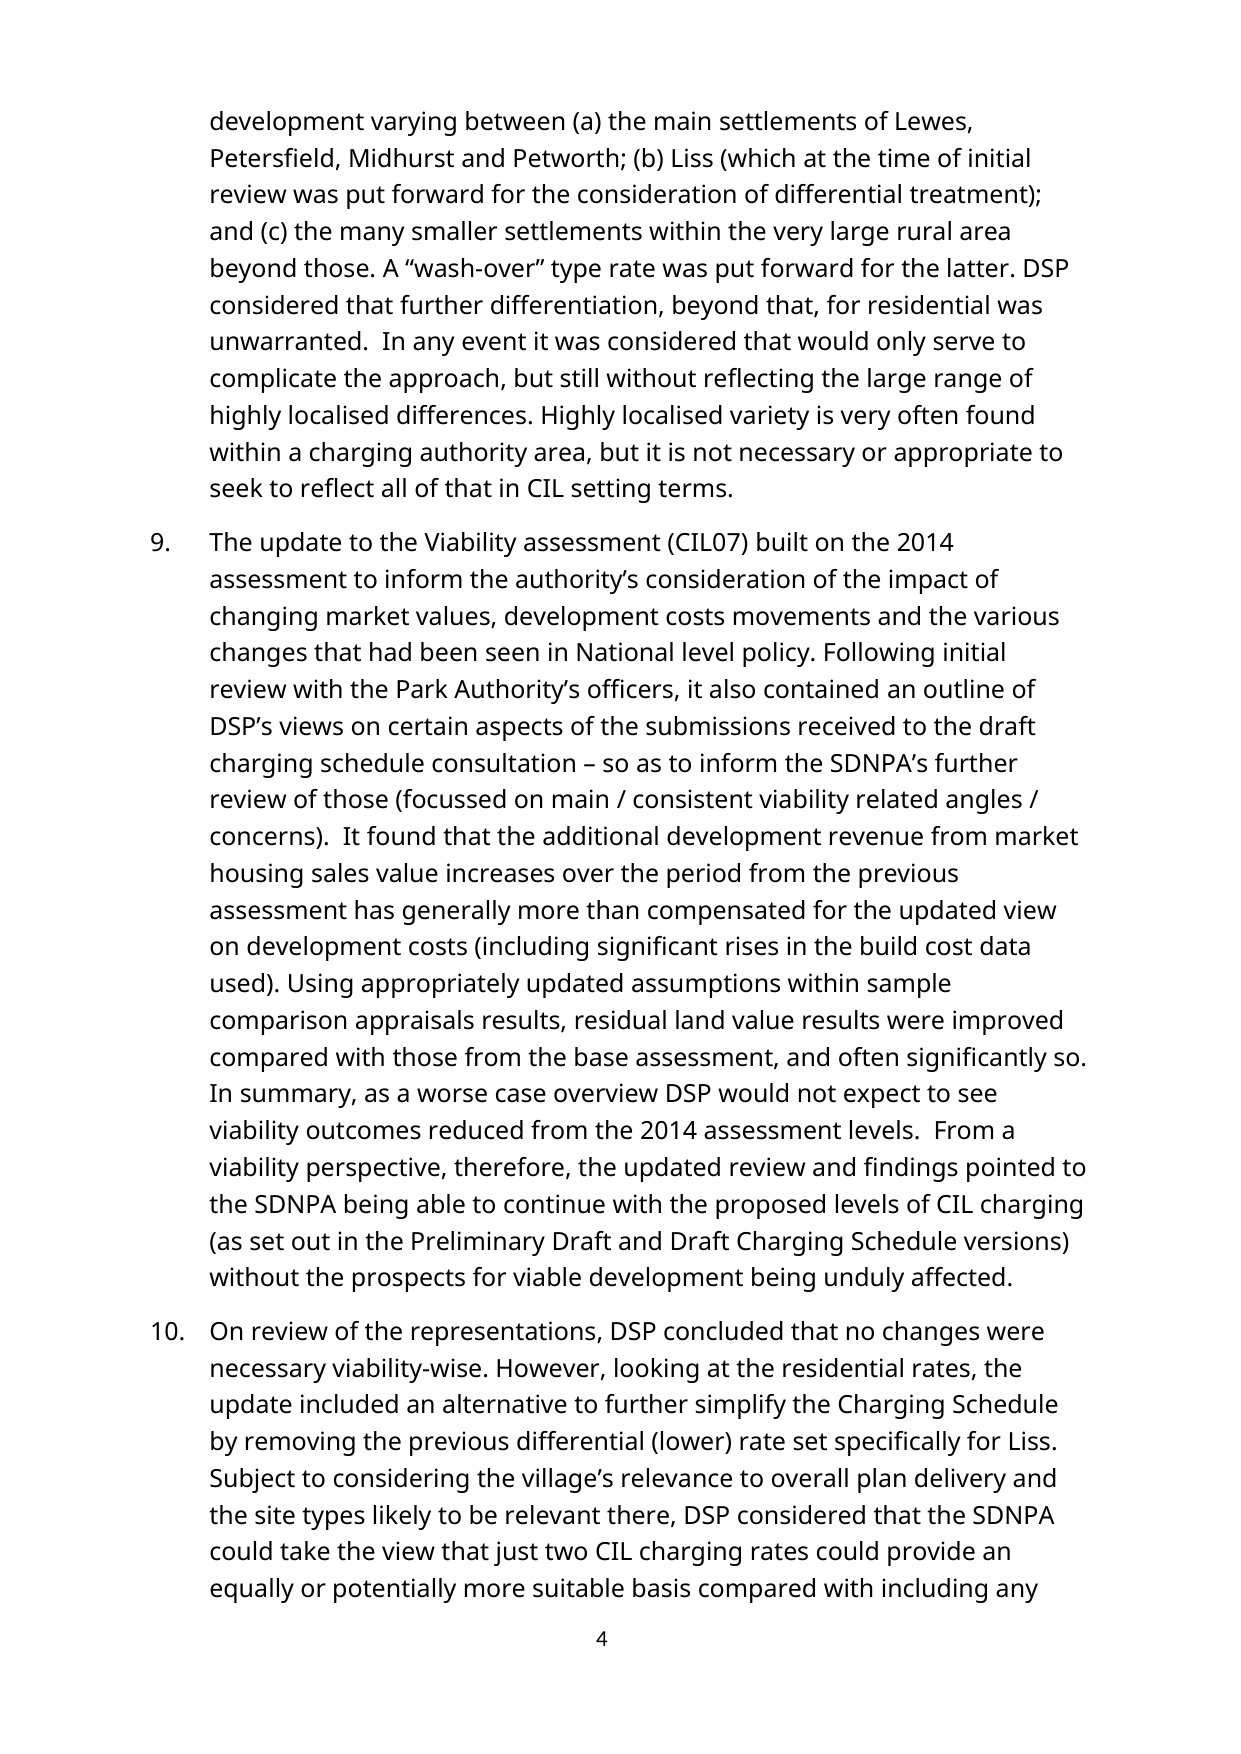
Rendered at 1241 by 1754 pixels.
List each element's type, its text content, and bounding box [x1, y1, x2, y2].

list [150, 1313, 1090, 1605]
list The update to the Viability assessment (CIL07) built on the 2014 assessment to inform the authority’s consideration of the impact of changing market values, development costs movements and the various changes that had been seen in National level policy. Following initial review with the Park Authority’s officers, it also contained an outline of DSP’s views on certain aspects of the submissions received to the draft charging schedule consultation – so as to inform the SDNPA’s further review of those (focussed on main / consistent viability related angles / concerns). It found that the additional development revenue from market housing sales value increases over the period from the previous assessment has generally more than compensated for the updated view on development costs (including significant rises in the build cost data used). Using appropriately updated assumptions within sample comparison appraisals results, residual land value results were improved compared with those from the base assessment, and often significantly so. In summary, as a worse case overview DSP would not expect to see viability outcomes reduced from the 2014 assessment levels. From a viability perspective, therefore, the updated review and findings pointed to the SDNPA being able to continue with the proposed levels of CIL charging (as set out in the Preliminary Draft and Draft Charging Schedule versions) without the prospects for viable development being unduly affected. [150, 524, 1090, 1294]
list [150, 103, 1090, 505]
